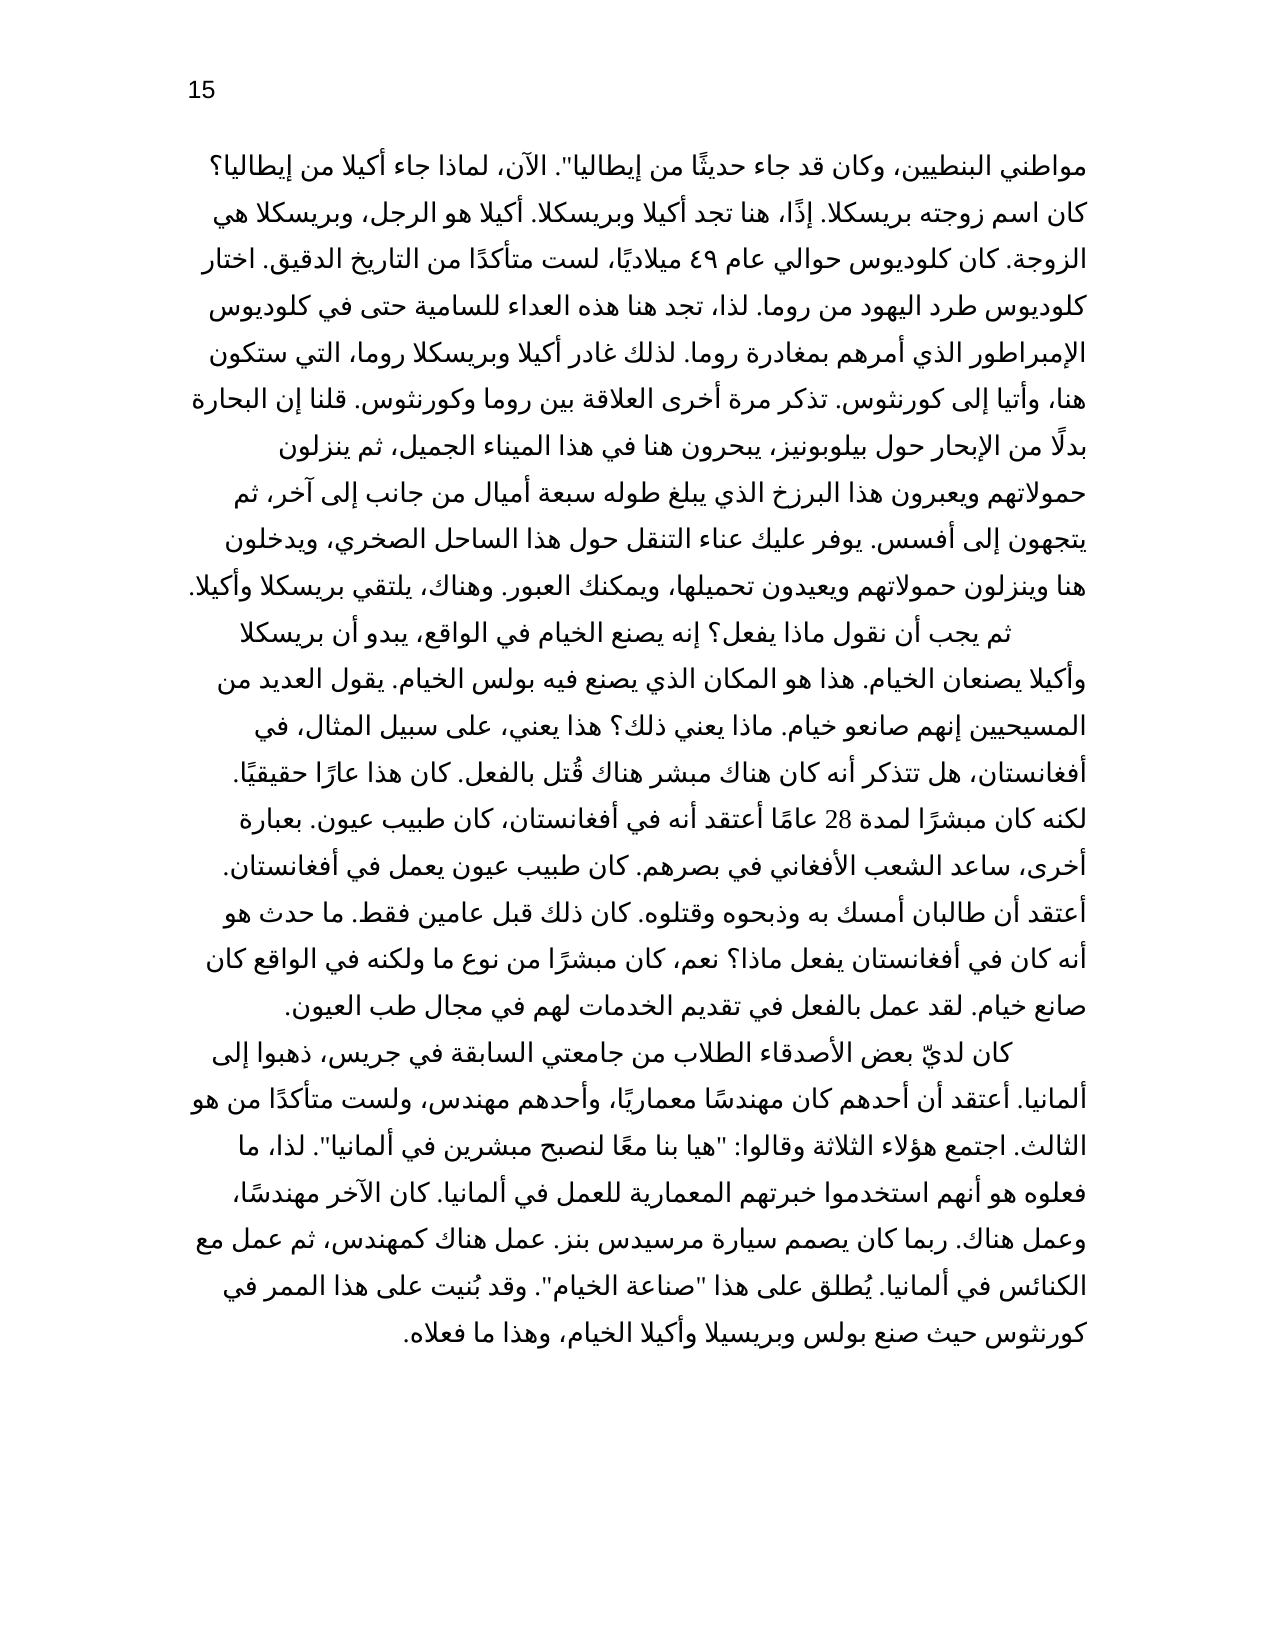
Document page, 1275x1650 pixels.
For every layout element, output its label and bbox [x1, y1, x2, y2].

text [187, 150, 1087, 1348]
